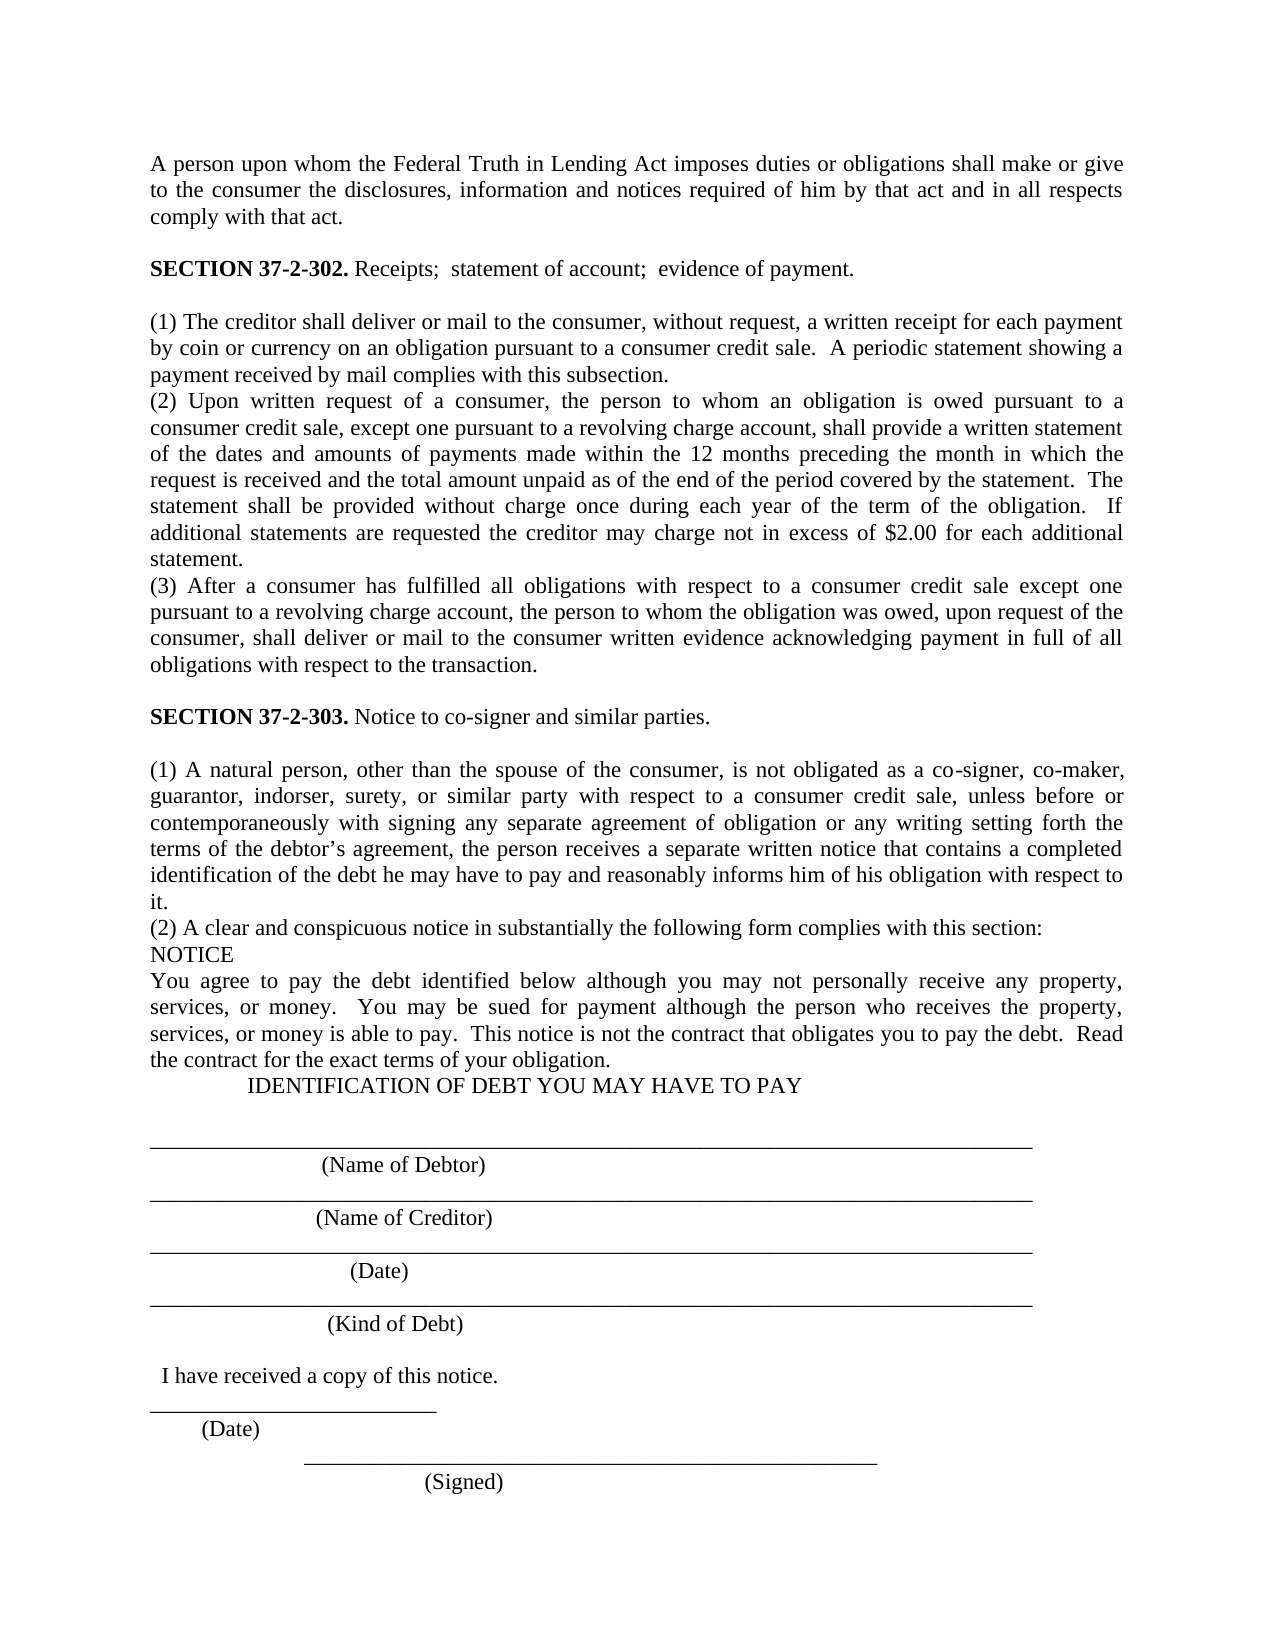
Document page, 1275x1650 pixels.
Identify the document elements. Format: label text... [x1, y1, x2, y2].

text _________________________ [150, 1389, 1125, 1415]
text (3) After a consumer has fulfilled all obligations with respect to a consumer credit sale except one pursuant to a revolving charge account, the person to whom the obligation was owed, upon request of the consumer, shall deliver or mail to the consumer written evidence acknowledging payment in full of all obligations with respect to the transaction. [150, 572, 1125, 677]
text IDENTIFICATION OF DEBT YOU MAY HAVE TO PAY [150, 1072, 1125, 1099]
text I have received a copy of this notice. [150, 1362, 1125, 1389]
text _____________________________________________________________________________ [150, 1231, 1125, 1257]
text (1) The creditor shall deliver or mail to the consumer, without request, a written receipt for each payment by coin or currency on an obligation pursuant to a consumer credit sale. A periodic statement showing a payment received by mail complies with this subsection. [150, 308, 1125, 387]
text _____________________________________________________________________________ [150, 1178, 1125, 1204]
text _____________________________________________________________________________ [150, 1125, 1125, 1151]
text (1) A natural person, other than the spouse of the consumer, is not obligated as a co-signer, co-maker, guarantor, indorser, surety, or similar party with respect to a consumer credit sale, unless before or contemporaneously with signing any separate agreement of obligation or any writing setting forth the terms of the debtor’s agreement, the person receives a separate written notice that contains a completed identification of the debt he may have to pay and reasonably informs him of his obligation with respect to it. [150, 756, 1125, 914]
text (2) A clear and conspicuous notice in substantially the following form complies with this section: [150, 914, 1125, 941]
text SECTION 37-2-303. Notice to co-signer and similar parties. [150, 703, 1125, 730]
text You agree to pay the debt identified below although you may not personally receive any property, services, or money. You may be sued for payment although the person who receives the property, services, or money is able to pay. This notice is not the contract that obligates you to pay the debt. Read the contract for the exact terms of your obligation. [150, 967, 1125, 1072]
text NOTICE [150, 941, 1125, 967]
text (2) Upon written request of a consumer, the person to whom an obligation is owed pursuant to a consumer credit sale, except one pursuant to a revolving charge account, shall provide a written statement of the dates and amounts of payments made within the 12 months preceding the month in which the request is received and the total amount unpaid as of the end of the period covered by the statement. The statement shall be provided without charge once during each year of the term of the obligation. If additional statements are requested the creditor may charge not in excess of $2.00 for each additional statement. [150, 387, 1125, 572]
text _____________________________________________________________________________ [150, 1283, 1125, 1309]
text (Signed) [150, 1468, 1125, 1494]
text __________________________________________________ [150, 1441, 1125, 1468]
text A person upon whom the Federal Truth in Lending Act imposes duties or obligations shall make or give to the consumer the disclosures, information and notices required of him by that act and in all respects comply with that act. [150, 150, 1125, 229]
text (Date) [150, 1257, 1125, 1283]
text (Name of Creditor) [150, 1204, 1125, 1231]
text SECTION 37-2-302. Receipts; statement of account; evidence of payment. [150, 255, 1125, 282]
text (Kind of Debt) [150, 1309, 1125, 1336]
text (Date) [150, 1415, 1125, 1441]
text (Name of Debtor) [150, 1151, 1125, 1178]
